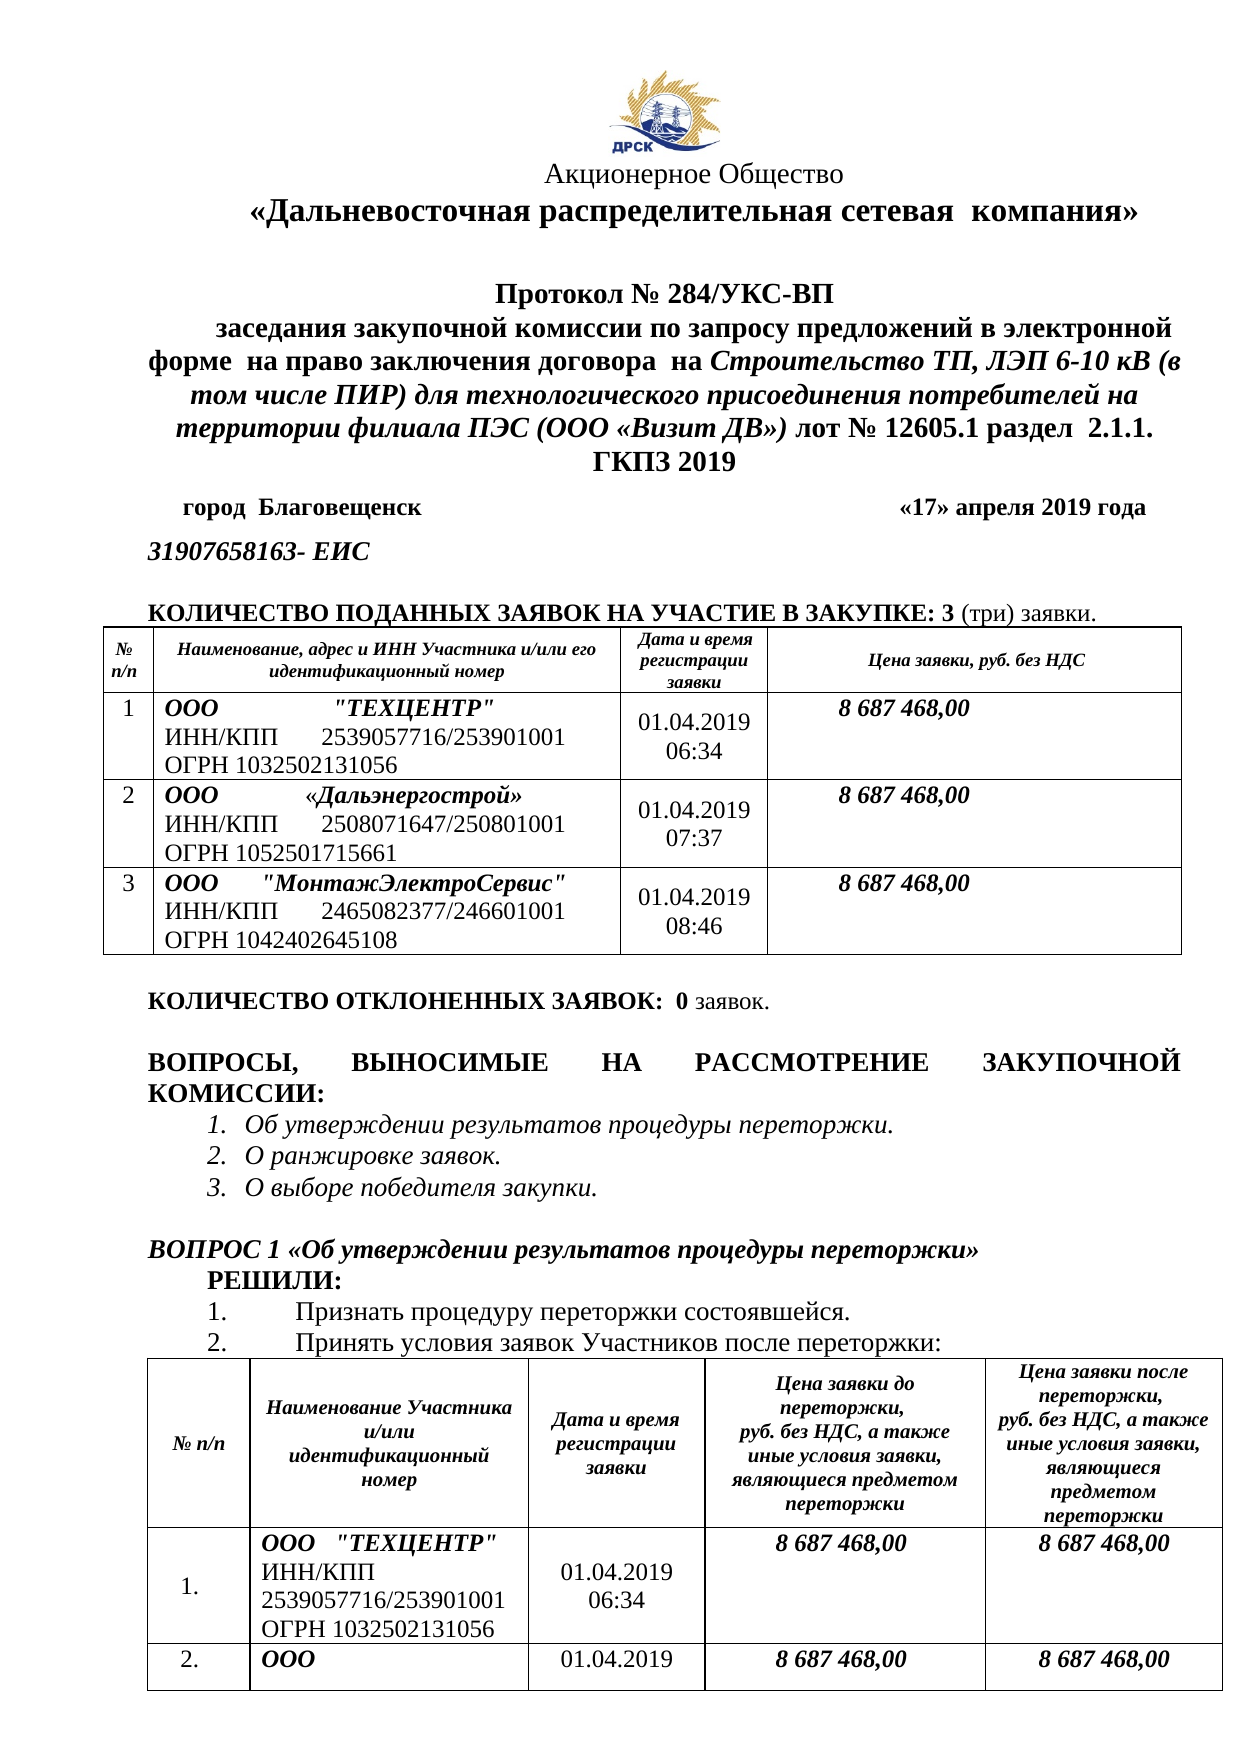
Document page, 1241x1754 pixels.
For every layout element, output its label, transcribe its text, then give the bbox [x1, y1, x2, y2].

table_cell 8 687 468,00 [986, 1528, 1222, 1643]
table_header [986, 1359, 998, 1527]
text ВОПРОС 1 «Об утверждении результатов процедуры переторжки» [148, 1233, 1181, 1264]
list Принять условия заявок Участников после переторжки: [148, 1326, 1181, 1357]
table_cell 01.04.2019 07:37 [529, 1644, 704, 1689]
list Признать процедуру переторжки состоявшейся. [148, 1295, 1181, 1326]
text КОЛИЧЕСТВО ОТКЛОНЕННЫХ ЗАЯВОК: 0 заявок. [148, 986, 1196, 1015]
table_cell ООО "МонтажЭлектроСервис" ИНН/КПП 2465082377/246601001 ОГРН 1042402645108 [154, 868, 620, 954]
table_cell 8 687 468,00 [768, 868, 1181, 954]
table_cell 8 687 468,00 [706, 1528, 985, 1643]
list Об утверждении результатов процедуры переторжки. [207, 1108, 1181, 1139]
list Протокол № 284/УКС-ВП [148, 276, 1181, 310]
text РЕШИЛИ: [148, 1264, 1181, 1295]
table_cell 01.04.2019 08:46 [621, 868, 767, 954]
table_header Цена заявки, руб. без НДС [768, 628, 1181, 692]
text КОЛИЧЕСТВО ПОДАННЫХ ЗАЯВОК НА УЧАСТИЕ В ЗАКУПКЕ: 3 (три) заявки. [148, 598, 1181, 626]
table_cell [148, 1528, 249, 1643]
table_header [706, 1359, 985, 1527]
table_header Дата и время регистрации заявки [621, 628, 767, 692]
table_cell 8 687 468,00 [986, 1644, 1222, 1689]
table_cell ООО «Дальэнергострой» ИНН/КПП 2508071647/250801001 ОГРН 1052501715661 [154, 780, 620, 867]
table_header «17» апреля 2019 года [714, 492, 1157, 523]
table_cell ООО «Дальэнергострой» ИНН/КПП 2508071647/250801001 ОГРН 1052501715661 [251, 1644, 528, 1689]
table_cell 8 687 468,00 [768, 693, 1181, 779]
table_header город Благовещенск [171, 492, 714, 523]
table_cell ООО "ТЕХЦЕНТР" ИНН/КПП 2539057716/253901001 ОГРН 1032502131056 [251, 1528, 528, 1643]
picture [608, 70, 721, 157]
list О выборе победителя закупки. [207, 1171, 1181, 1202]
table_cell 8 687 468,00 [768, 780, 1181, 867]
text «Дальневосточная распределительная сетевая компания» [148, 190, 1181, 228]
table_cell 2 [104, 780, 153, 867]
text ВОПРОСЫ, ВЫНОСИМЫЕ НА РАССМОТРЕНИЕ ЗАКУПОЧНОЙ КОМИССИИ: [148, 1046, 1181, 1108]
table_cell ООО "ТЕХЦЕНТР" ИНН/КПП 2539057716/253901001 ОГРН 1032502131056 [154, 693, 620, 779]
text Акционерное Общество [148, 156, 1181, 190]
list О ранжировке заявок. [207, 1139, 1181, 1171]
table_cell 1 [104, 693, 153, 779]
table_header № п/п [148, 1359, 249, 1527]
text заседания закупочной комиссии по запросу предложений в электронной форме на право заключения договора на Строительство ТП, ЛЭП 6-10 кВ (в том числе ПИР) для технологического присоединения потребителей на территории филиала ПЭС (ООО «Визит ДВ») лот № 12605.1 раздел 2.1.1. ГКПЗ 2019 [148, 310, 1181, 477]
table_cell 01.04.2019 06:34 [529, 1528, 704, 1643]
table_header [251, 1359, 528, 1527]
table_cell [148, 1644, 249, 1689]
table_cell 3 [104, 868, 153, 954]
table_cell 01.04.2019 07:37 [621, 780, 767, 867]
list 31907658163- ЕИС [148, 535, 1181, 566]
table_cell 01.04.2019 06:34 [621, 693, 767, 779]
table_header № п/п [104, 628, 153, 692]
table_cell 8 687 468,00 [706, 1644, 985, 1689]
table_header Дата и время регистрации заявки [529, 1359, 704, 1527]
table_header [1209, 1359, 1222, 1527]
table_header Наименование, адрес и ИНН Участника и/или его идентификационный номер [154, 628, 620, 692]
